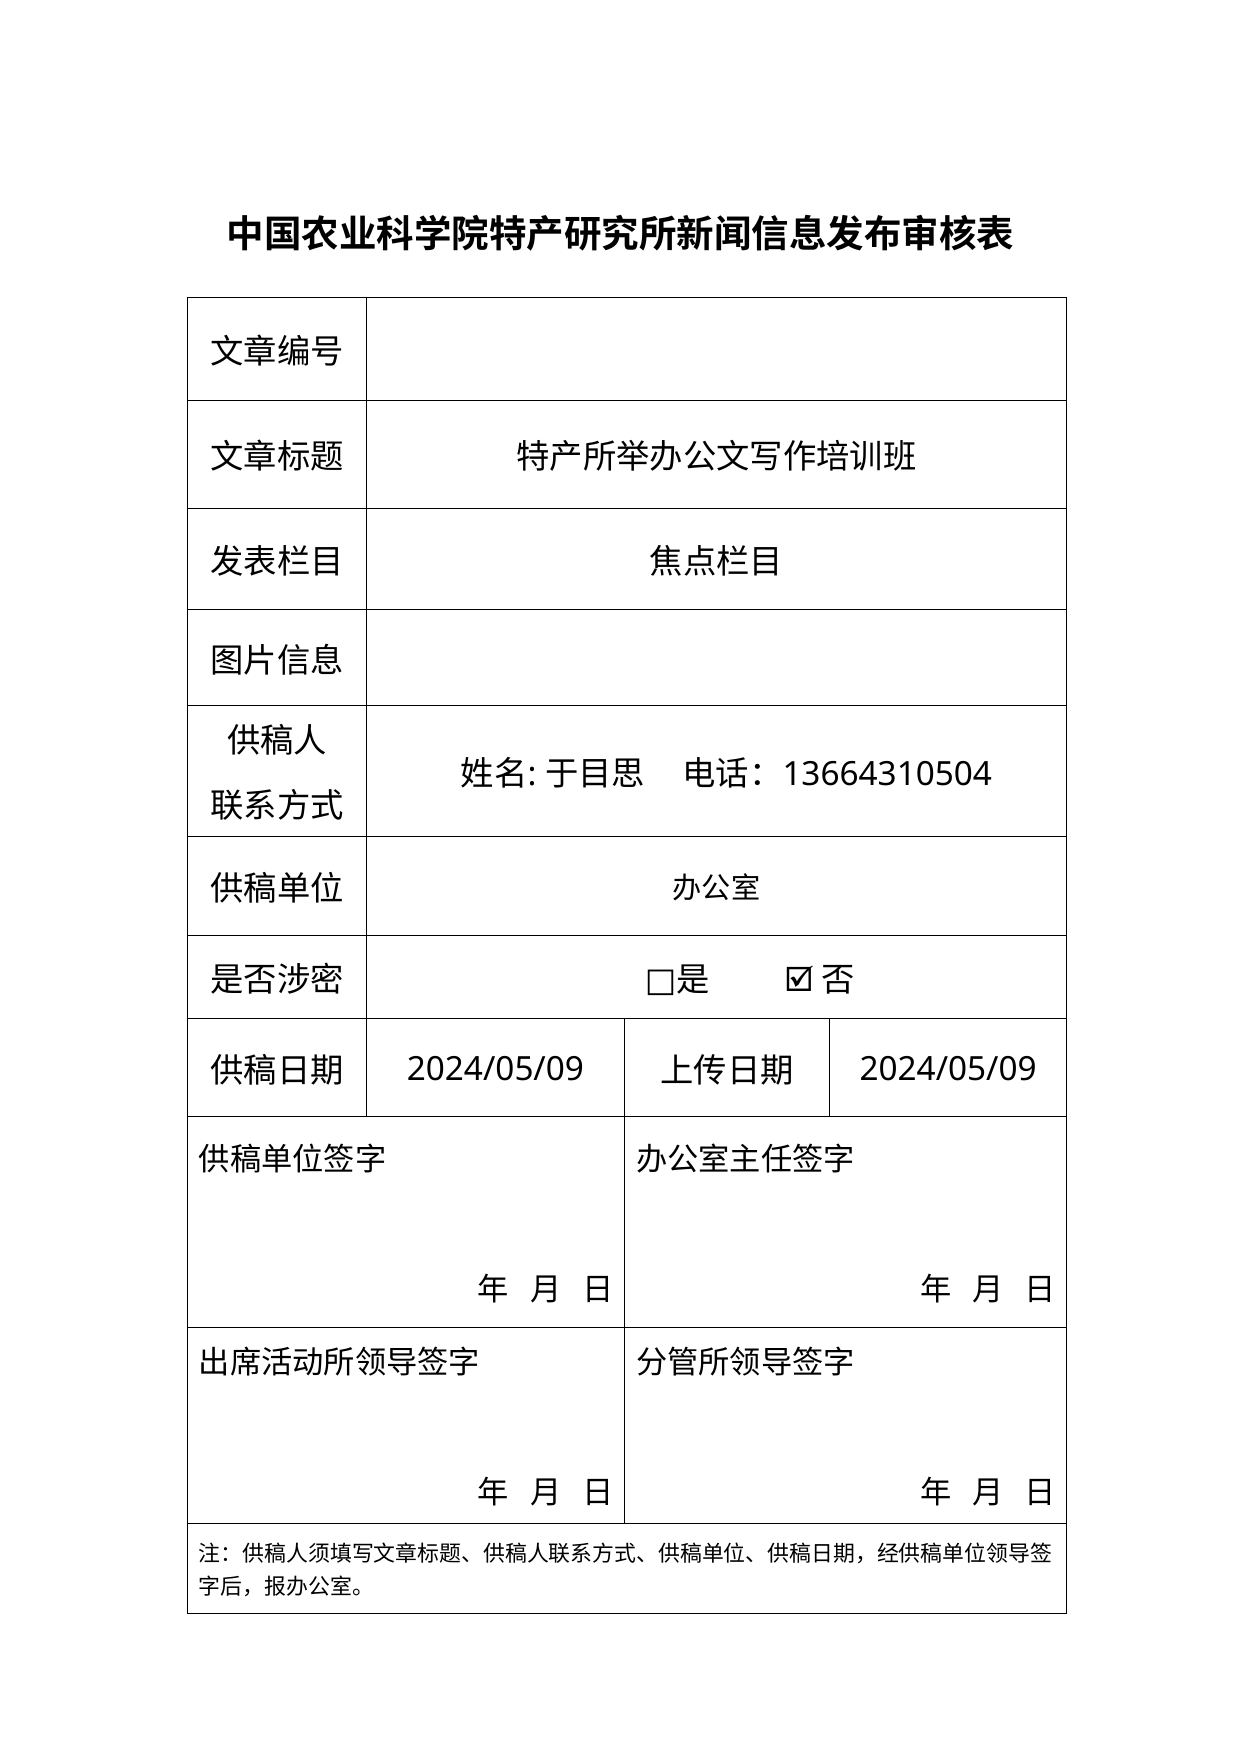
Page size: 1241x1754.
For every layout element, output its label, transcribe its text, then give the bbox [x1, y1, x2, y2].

table_cell 供稿人 联系方式 [188, 706, 366, 836]
table_cell 2024/05/09 [830, 1019, 1066, 1116]
table_cell 上传日期 [625, 1019, 829, 1116]
table_cell 供稿日期 [188, 1019, 366, 1116]
table_cell 出席活动所领导签字 年 月 日 [188, 1328, 624, 1523]
table_cell 办公室主任签字 年 月 日 [625, 1117, 1066, 1327]
table_cell 焦点栏目 [367, 509, 1066, 609]
table_cell 姓名: 于目思 电话：13664310504 [367, 706, 1066, 836]
table_cell 图片信息 [188, 610, 366, 705]
table_cell 供稿单位签字 年 月 日 [188, 1117, 624, 1327]
table_cell 是否涉密 [188, 936, 366, 1018]
table_cell 分管所领导签字 年 月 日 [625, 1328, 1066, 1523]
table_header [367, 298, 1066, 400]
table_cell 办公室 [367, 837, 1066, 935]
table_cell 发表栏目 [188, 509, 366, 609]
table_header 文章编号 [188, 298, 366, 400]
table_cell 注：供稿人须填写文章标题、供稿人联系方式、供稿单位、供稿日期，经供稿单位领导签字后，报办公室。 [188, 1524, 1066, 1613]
table_cell [367, 610, 1066, 705]
table_cell 文章标题 [188, 401, 366, 508]
table_cell 2024/05/09 [367, 1019, 624, 1116]
text 中国农业科学院特产研究所新闻信息发布审核表 [187, 199, 1053, 264]
table_cell □是 否 [367, 936, 1066, 1018]
table_cell 供稿单位 [188, 837, 366, 935]
table_cell 特产所举办公文写作培训班 [367, 401, 1066, 508]
